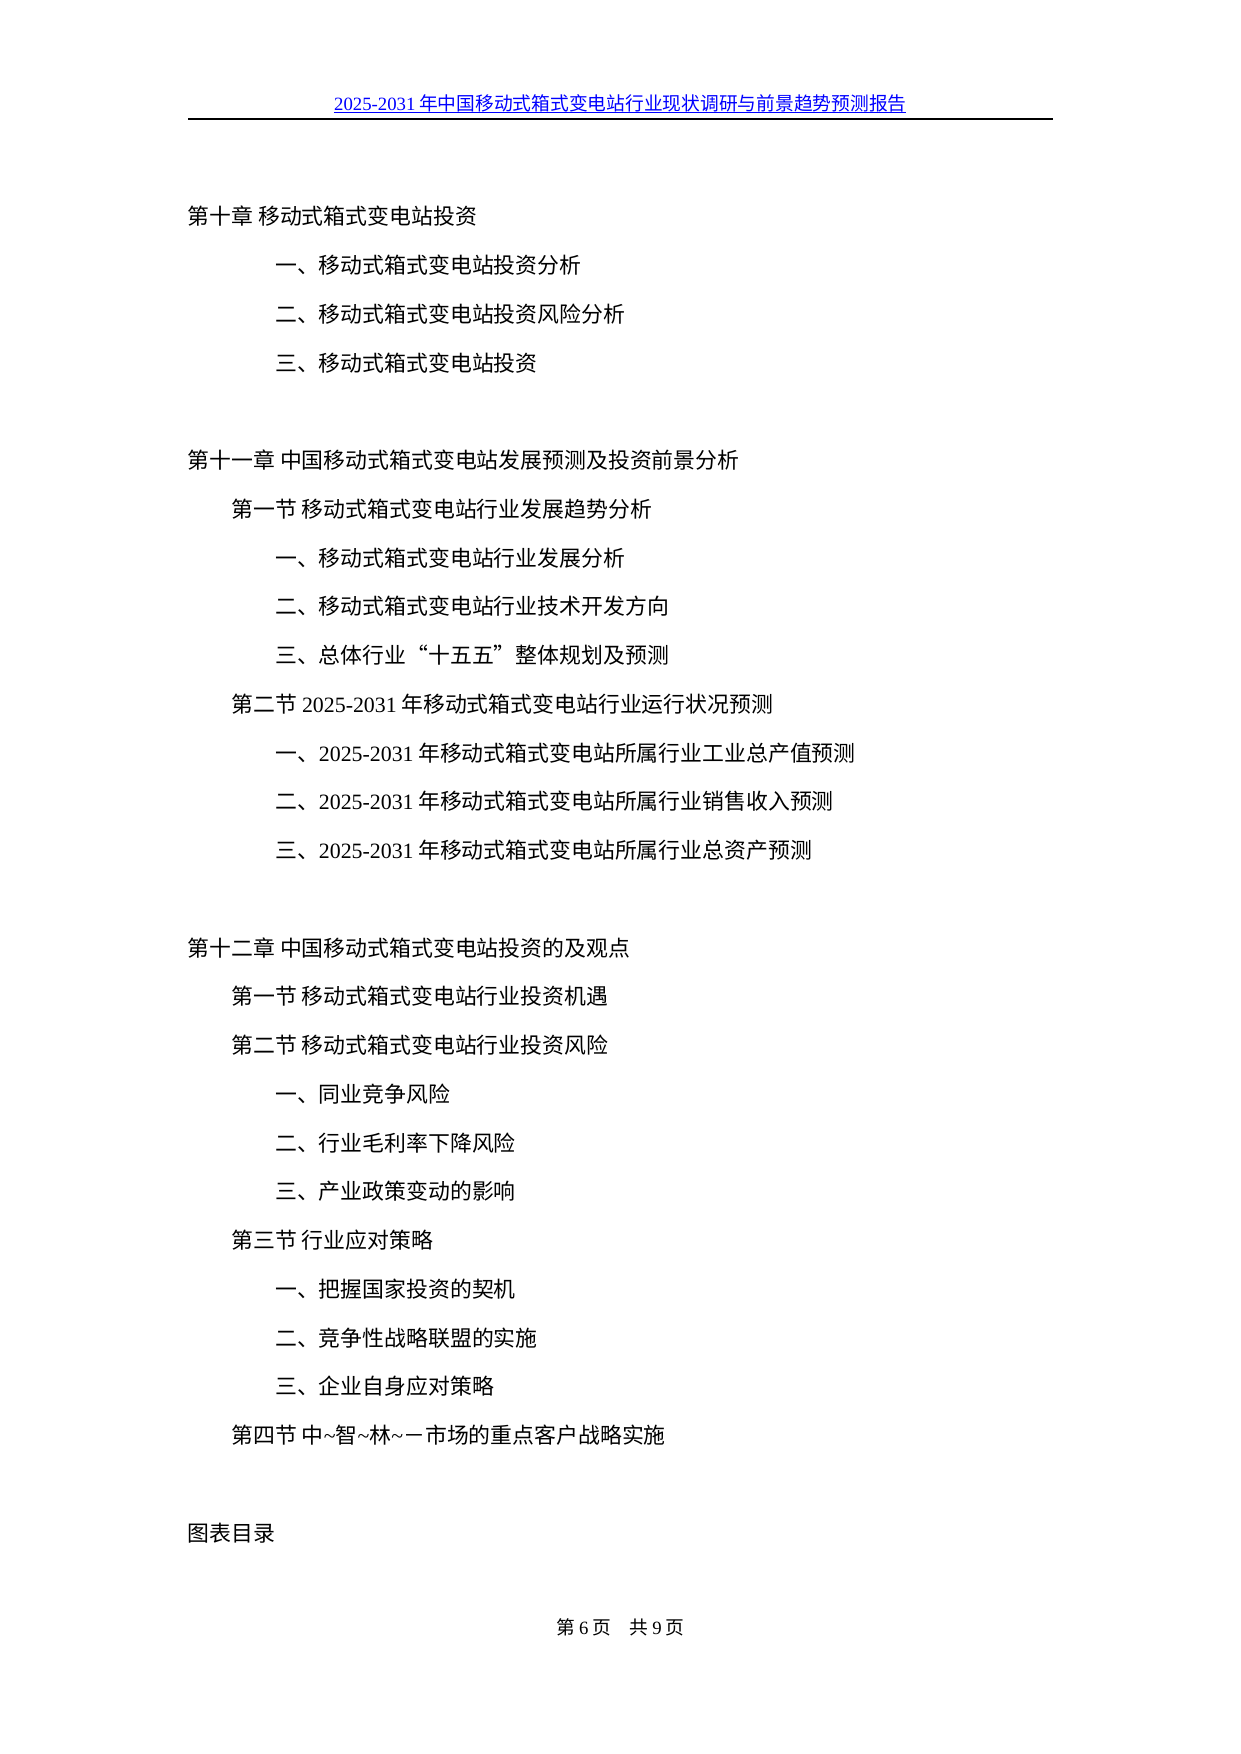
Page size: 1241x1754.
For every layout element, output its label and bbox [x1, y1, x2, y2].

text [187, 150, 1053, 1548]
